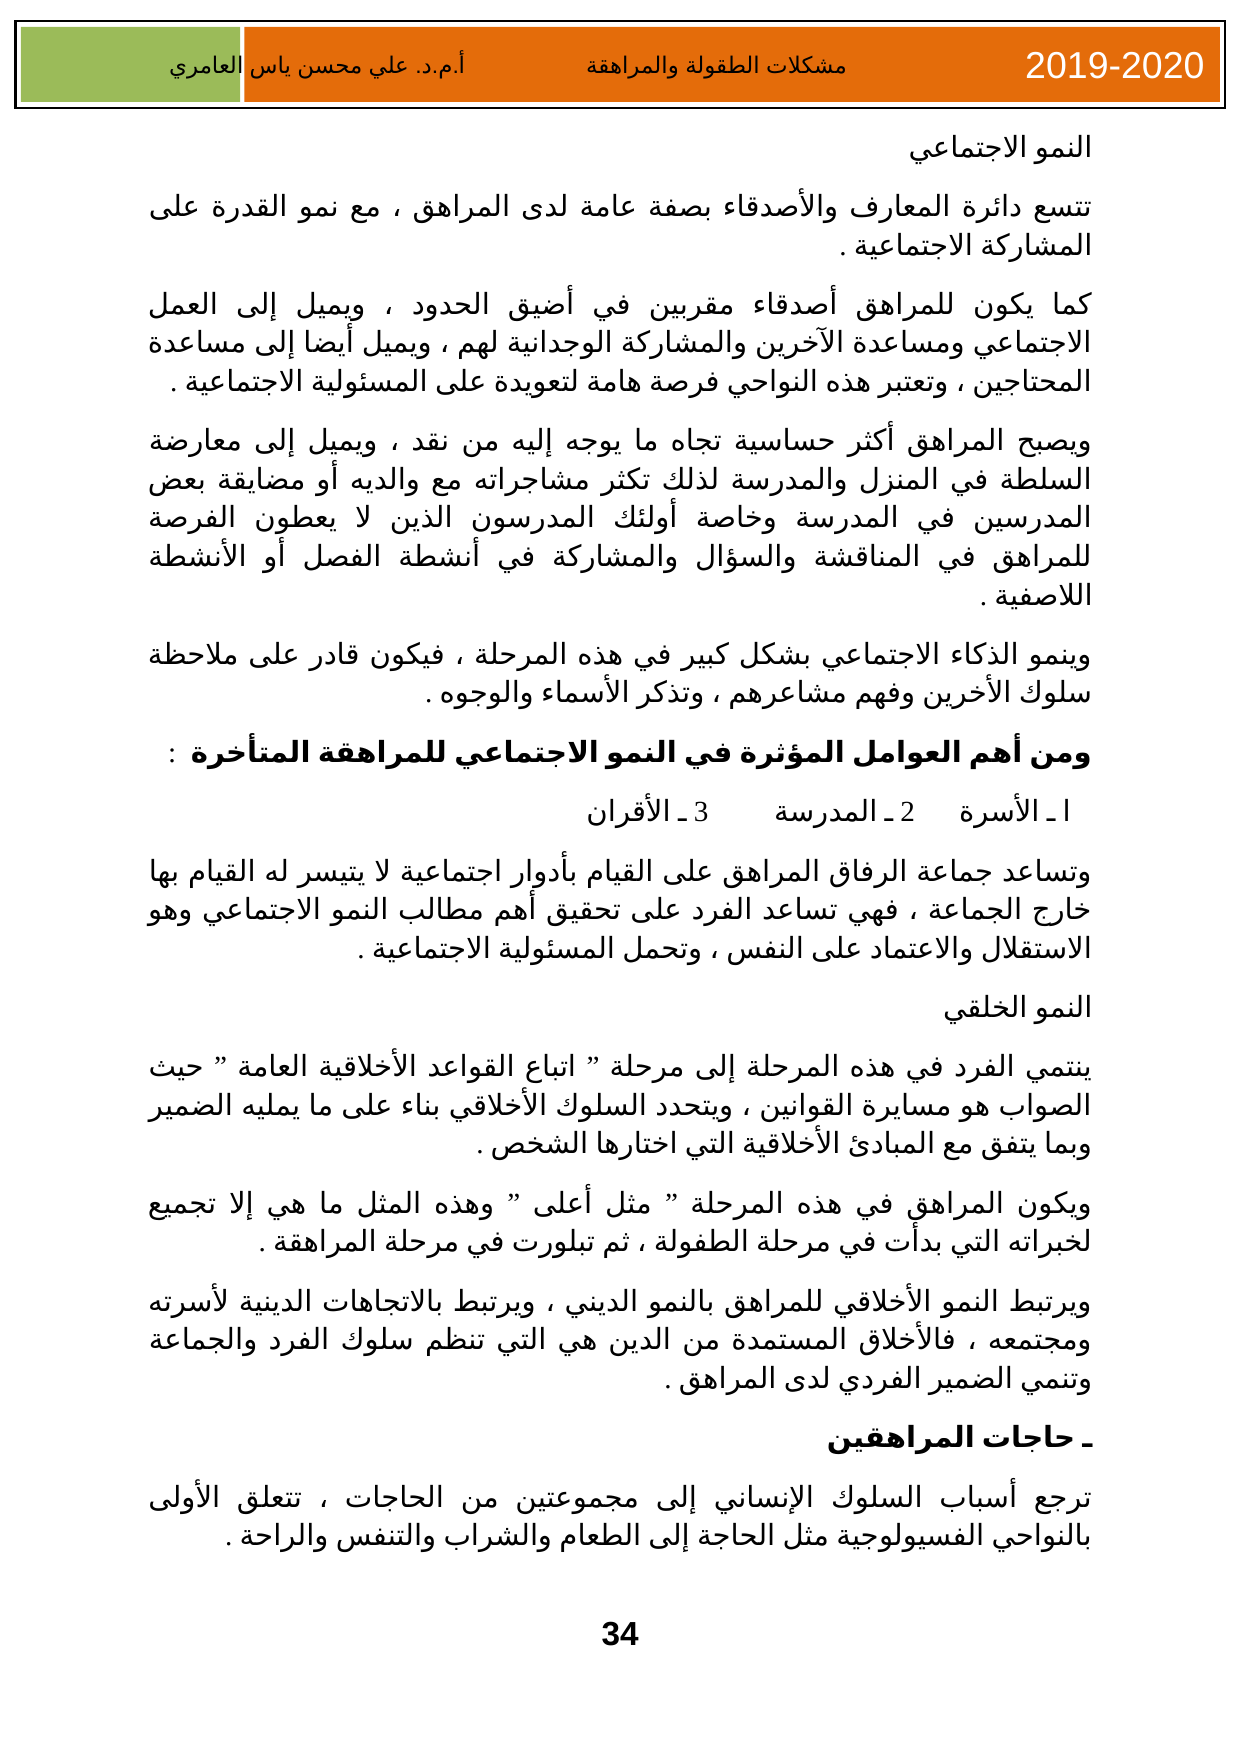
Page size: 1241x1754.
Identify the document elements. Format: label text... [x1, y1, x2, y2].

text ويرتبط النمو الأخلاقي للمراهق بالنمو الديني ، ويرتبط بالاتجاهات الدينية لأسرته ومجتمعه ، فالأخلاق المستمدة من الدين هي التي تنظم سلوك الفرد والجماعة وتنمي الضمير الفردي لدى المراهق . [148, 1284, 1092, 1394]
text تتسع دائرة المعارف والأصدقاء بصفة عامة لدى المراهق ، مع نمو القدرة على المشاركة الاجتماعية . [148, 189, 1092, 261]
text ا ـ الأسرة 2 ـ المدرسة 3 ـ الأقران [148, 794, 1092, 828]
text النمو الاجتماعي [148, 130, 1092, 163]
text ينتمي الفرد في هذه المرحلة إلى مرحلة ” اتباع القواعد الأخلاقية العامة ” حيث الصواب هو مسايرة القوانين ، ويتحدد السلوك الأخلاقي بناء على ما يمليه الضمير وبما يتفق مع المبادئ الأخلاقية التي اختارها الشخص . [148, 1049, 1092, 1160]
text ترجع أسباب السلوك الإنساني إلى مجموعتين من الحاجات ، تتعلق الأولى بالنواحي الفسيولوجية مثل الحاجة إلى الطعام والشراب والتنفس والراحة . [148, 1480, 1092, 1552]
text ـ حاجات المراهقين [148, 1420, 1092, 1454]
text النمو الخلقي [148, 990, 1092, 1024]
text كما يكون للمراهق أصدقاء مقربين في أضيق الحدود ، ويميل إلى العمل الاجتماعي ومساعدة الآخرين والمشاركة الوجدانية لهم ، ويميل أيضا إلى مساعدة المحتاجين ، وتعتبر هذه النواحي فرصة هامة لتعويدة على المسئولية الاجتماعية . [148, 287, 1092, 398]
text ويكون المراهق في هذه المرحلة ” مثل أعلى ” وهذه المثل ما هي إلا تجميع لخبراته التي بدأت في مرحلة الطفولة ، ثم تبلورت في مرحلة المراهقة . [148, 1186, 1092, 1258]
text ويصبح المراهق أكثر حساسية تجاه ما يوجه إليه من نقد ، ويميل إلى معارضة السلطة في المنزل والمدرسة لذلك تكثر مشاجراته مع والديه أو مضايقة بعض المدرسين في المدرسة وخاصة أولئك المدرسون الذين لا يعطون الفرصة للمراهق في المناقشة والسؤال والمشاركة في أنشطة الفصل أو الأنشطة اللاصفية . [148, 423, 1092, 611]
text ومن أهم العوامل المؤثرة في النمو الاجتماعي للمراهقة المتأخرة : [148, 735, 1092, 768]
text وتساعد جماعة الرفاق المراهق على القيام بأدوار اجتماعية لا يتيسر له القيام بها خارج الجماعة ، فهي تساعد الفرد على تحقيق أهم مطالب النمو الاجتماعي وهو الاستقلال والاعتماد على النفس ، وتحمل المسئولية الاجتماعية . [148, 854, 1092, 964]
text وينمو الذكاء الاجتماعي بشكل كبير في هذه المرحلة ، فيكون قادر على ملاحظة سلوك الأخرين وفهم مشاعرهم ، وتذكر الأسماء والوجوه . [148, 637, 1092, 709]
